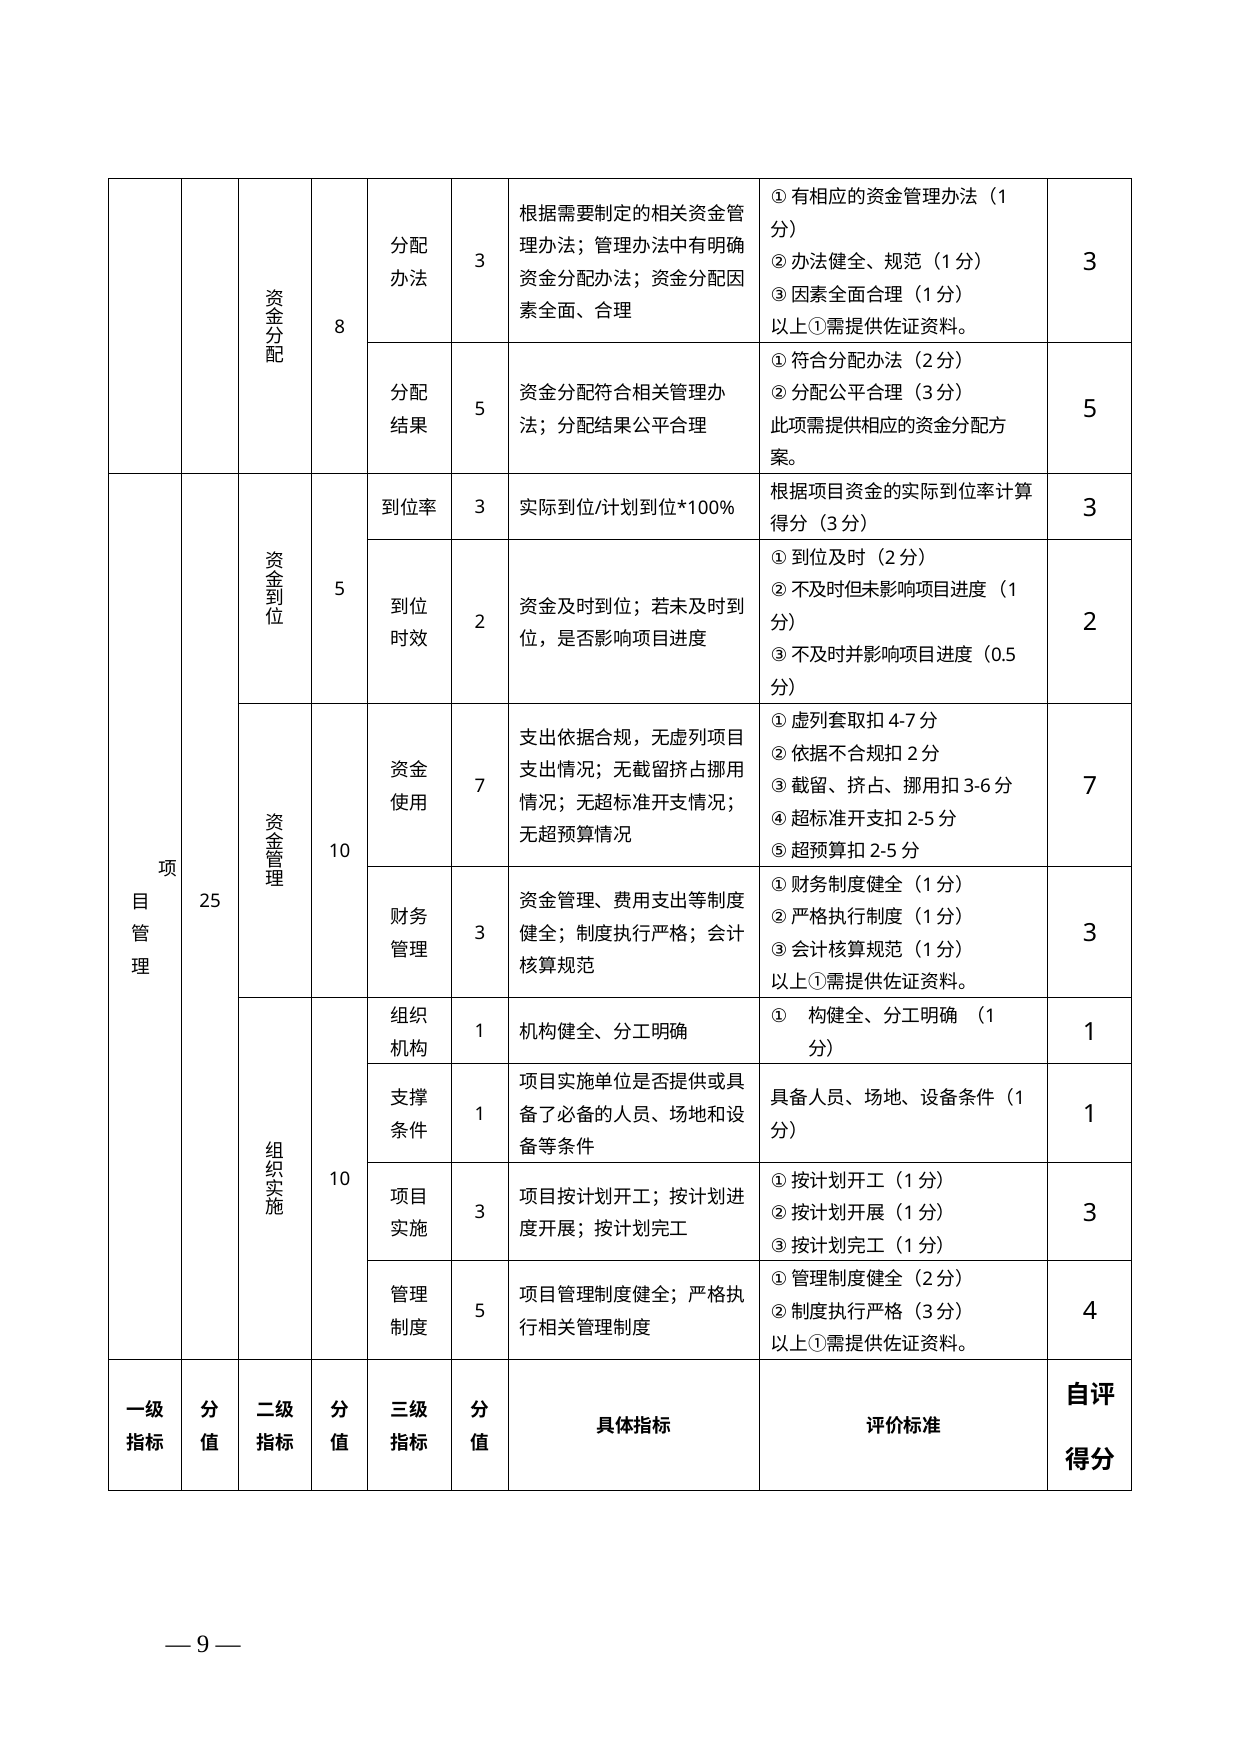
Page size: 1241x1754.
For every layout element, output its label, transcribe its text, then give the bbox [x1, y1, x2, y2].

table_cell 分值 [312, 1360, 367, 1490]
table_cell 资金分配 [239, 179, 311, 473]
table_cell 项目管理制度健全；严格执行相关管理制度 [509, 1261, 759, 1359]
table_cell 1 [452, 1064, 508, 1162]
table_cell 分配 办法 [368, 179, 451, 342]
table_cell 自评 得分 [1048, 1360, 1131, 1490]
table_cell 机构健全、分工明确 [509, 998, 759, 1063]
table_cell 8 [312, 179, 367, 473]
table_cell 分值 [182, 1360, 238, 1490]
table_cell 根据项目资金的实际到位率计算得分（3分） [760, 474, 1047, 539]
table_cell 4 [1048, 1261, 1131, 1359]
table_cell 根据需要制定的相关资金管理办法；管理办法中有明确资金分配办法；资金分配因素全面、合理 [509, 179, 759, 342]
table_cell 5 [452, 1261, 508, 1359]
table_cell 1 [1048, 998, 1131, 1063]
table_cell 3 [452, 179, 508, 342]
table_cell 构健全、分工明确 （1分） [760, 998, 1047, 1063]
table_cell 10 [312, 704, 367, 997]
table_cell 1 [452, 998, 508, 1063]
table_cell ①财务制度健全（1分） ②严格执行制度（1分） ③会计核算规范（1分） 以上①需提供佐证资料。 [760, 867, 1047, 997]
table_cell ①到位及时（2分） ②不及时但未影响项目进度 （1分） ③不及时并影响项目进度（0.5分） [760, 540, 1047, 702]
table_cell 3 [1048, 474, 1131, 539]
table_cell 评价标准 [760, 1360, 1047, 1490]
table_cell 二级 指标 [239, 1360, 311, 1490]
table_cell 分配 结果 [368, 343, 451, 473]
table_cell 2 [1048, 540, 1131, 702]
table_cell 资金管理 [239, 704, 311, 997]
table_cell 项目实施单位是否提供或具备了必备的人员、场地和设备等条件 [509, 1064, 759, 1162]
table_cell 3 [1048, 867, 1131, 997]
table_cell 具备人员、场地、设备条件（1分） [760, 1064, 1047, 1162]
table_cell 资金分配符合相关管理办法；分配结果公平合理 [509, 343, 759, 473]
table_cell 三级 指标 [368, 1360, 451, 1490]
table_cell 3 [1048, 1163, 1131, 1260]
table_cell 1 [1048, 1064, 1131, 1162]
table_cell ①符合分配办法（2分） ②分配公平合理（3分） 此项需提供相应的资金分配方案。 [760, 343, 1047, 473]
table_cell ①管理制度健全（2分） ②制度执行严格（3分） 以上①需提供佐证资料。 [760, 1261, 1047, 1359]
table_cell 管理 制度 [368, 1261, 451, 1359]
table_cell 5 [1048, 343, 1131, 473]
table_cell 财务 管理 [368, 867, 451, 997]
table_cell 资金及时到位；若未及时到位，是否影响项目进度 [509, 540, 759, 702]
table_cell 分值 [452, 1360, 508, 1490]
table_cell 25 [182, 474, 238, 1359]
table_cell 3 [452, 867, 508, 997]
table_cell 组织 机构 [368, 998, 451, 1063]
table_cell 7 [452, 704, 508, 866]
table_cell 支撑 条件 [368, 1064, 451, 1162]
table_cell ①有相应的资金管理办法（1分） ②办法健全、规范（1分） ③因素全面合理（1分） 以上①需提供佐证资料。 [760, 179, 1047, 342]
table_cell 3 [452, 1163, 508, 1260]
table_cell 支出依据合规，无虚列项目支出情况；无截留挤占挪用情况；无超标准开支情况；无超预算情况 [509, 704, 759, 866]
table_cell 项目管理 [109, 474, 181, 1359]
table_cell 到位 时效 [368, 540, 451, 702]
table_cell 实际到位/计划到位*100% [509, 474, 759, 539]
table_cell 3 [452, 474, 508, 539]
table_cell 7 [1048, 704, 1131, 866]
table_cell 组织实施 [239, 998, 311, 1359]
table_cell 10 [312, 998, 367, 1359]
table_cell 3 [1048, 179, 1131, 342]
table_cell ①虚列套取扣4-7分 ②依据不合规扣2分 ③截留、挤占、挪用扣3-6分 ④超标准开支扣2-5分 ⑤超预算扣2-5分 [760, 704, 1047, 866]
table_cell 资金到位 [239, 474, 311, 702]
table_cell 资金 使用 [368, 704, 451, 866]
table_cell 资金管理、费用支出等制度健全；制度执行严格；会计核算规范 [509, 867, 759, 997]
table_cell 项目按计划开工；按计划进度开展；按计划完工 [509, 1163, 759, 1260]
table_cell 2 [452, 540, 508, 702]
table_cell ①按计划开工（1分） ②按计划开展（1分） ③按计划完工（1分） [760, 1163, 1047, 1260]
table_cell 5 [312, 474, 367, 702]
table_cell 一级 指标 [109, 1360, 181, 1490]
table_cell 项目 实施 [368, 1163, 451, 1260]
table_cell 具体指标 [509, 1360, 759, 1490]
table_cell 到位率 [368, 474, 451, 539]
table_cell 5 [452, 343, 508, 473]
